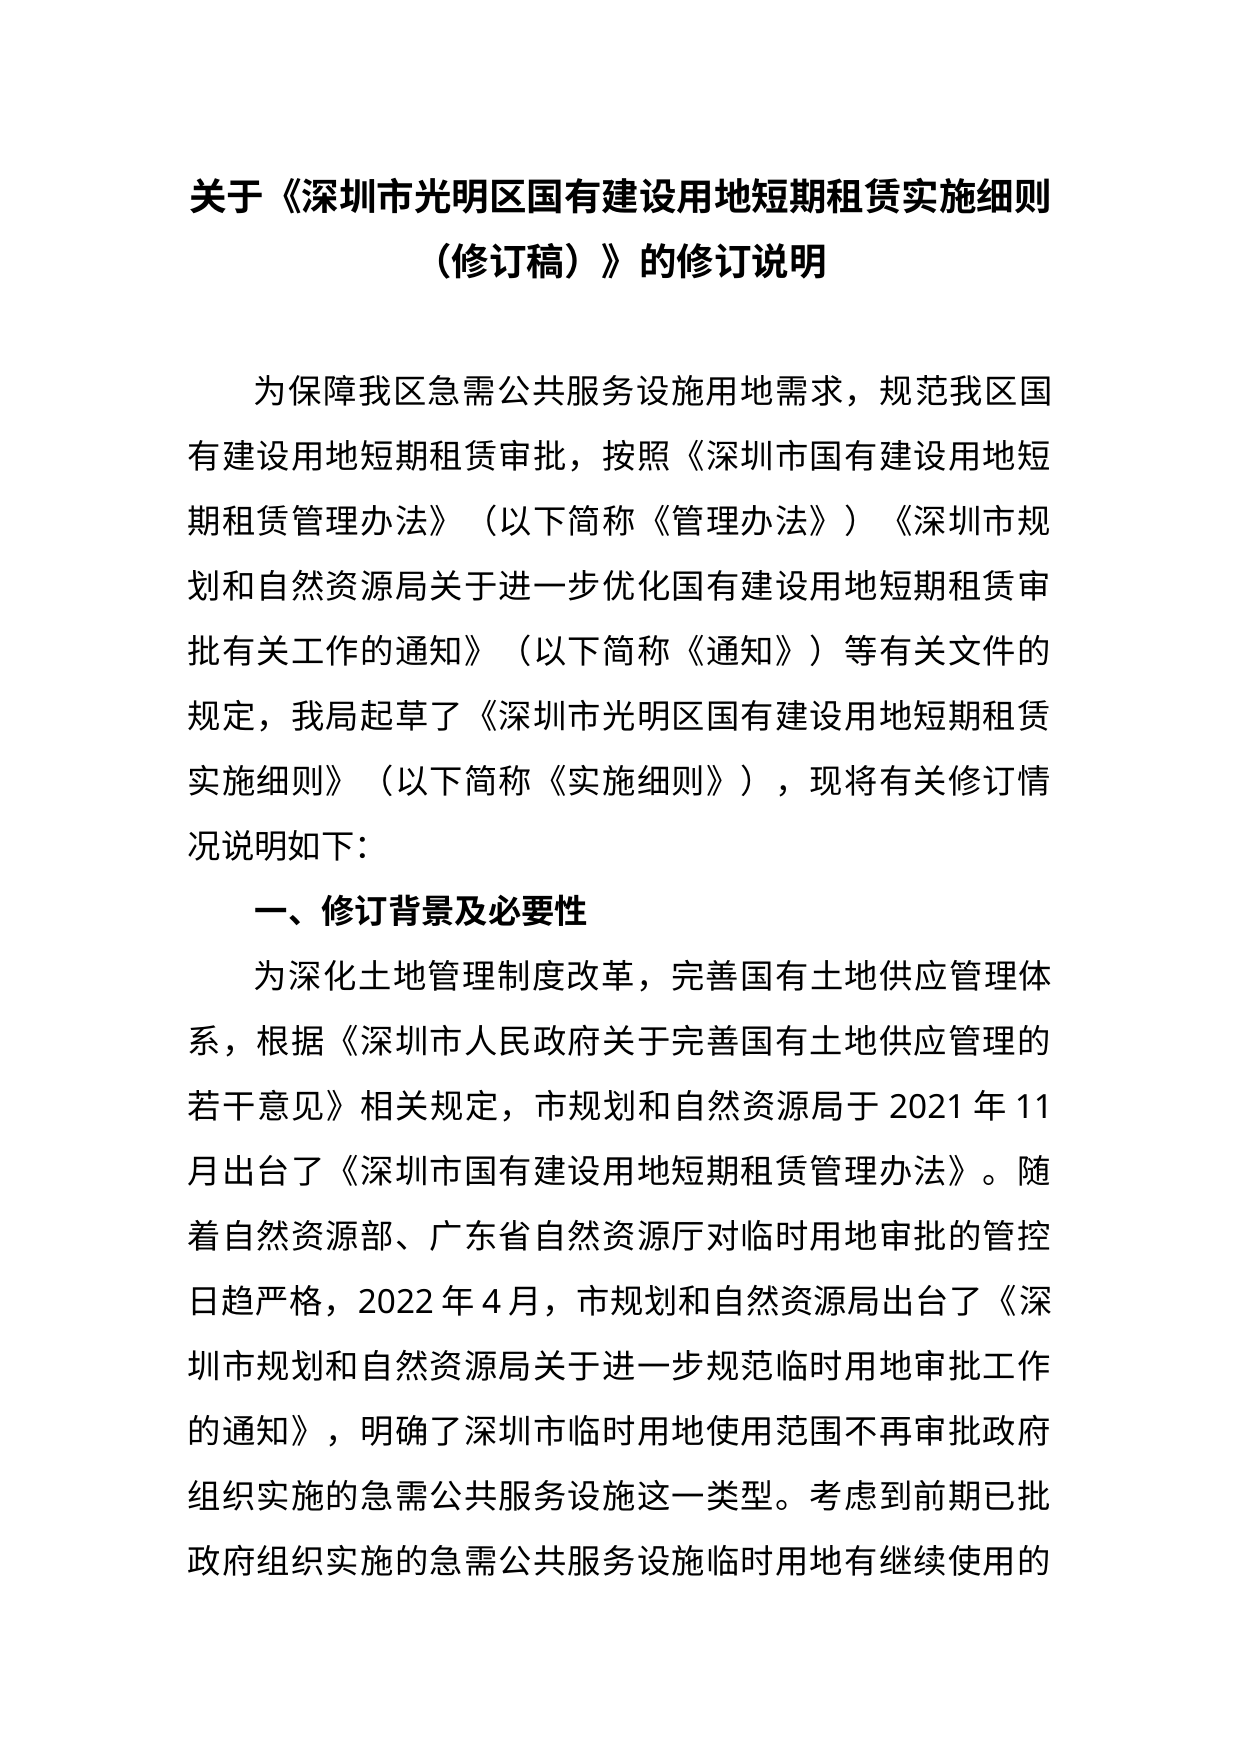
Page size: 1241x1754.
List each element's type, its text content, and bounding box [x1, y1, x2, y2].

text 为保障我区急需公共服务设施用地需求，规范我区国有建设用地短期租赁审批，按照《深圳市国有建设用地短期租赁管理办法》（以下简称《管理办法》）《深圳市规划和自然资源局关于进一步优化国有建设用地短期租赁审批有关工作的通知》（以下简称《通知》）等有关文件的规定，我局起草了《深圳市光明区国有建设用地短期租赁实施细则》（以下简称《实施细则》），现将有关修订情况说明如下： [187, 357, 1053, 877]
text 一、修订背景及必要性 [187, 877, 1053, 942]
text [187, 942, 1053, 1592]
text 关于《深圳市光明区国有建设用地短期租赁实施细则（修订稿）》的修订说明 [187, 162, 1053, 292]
